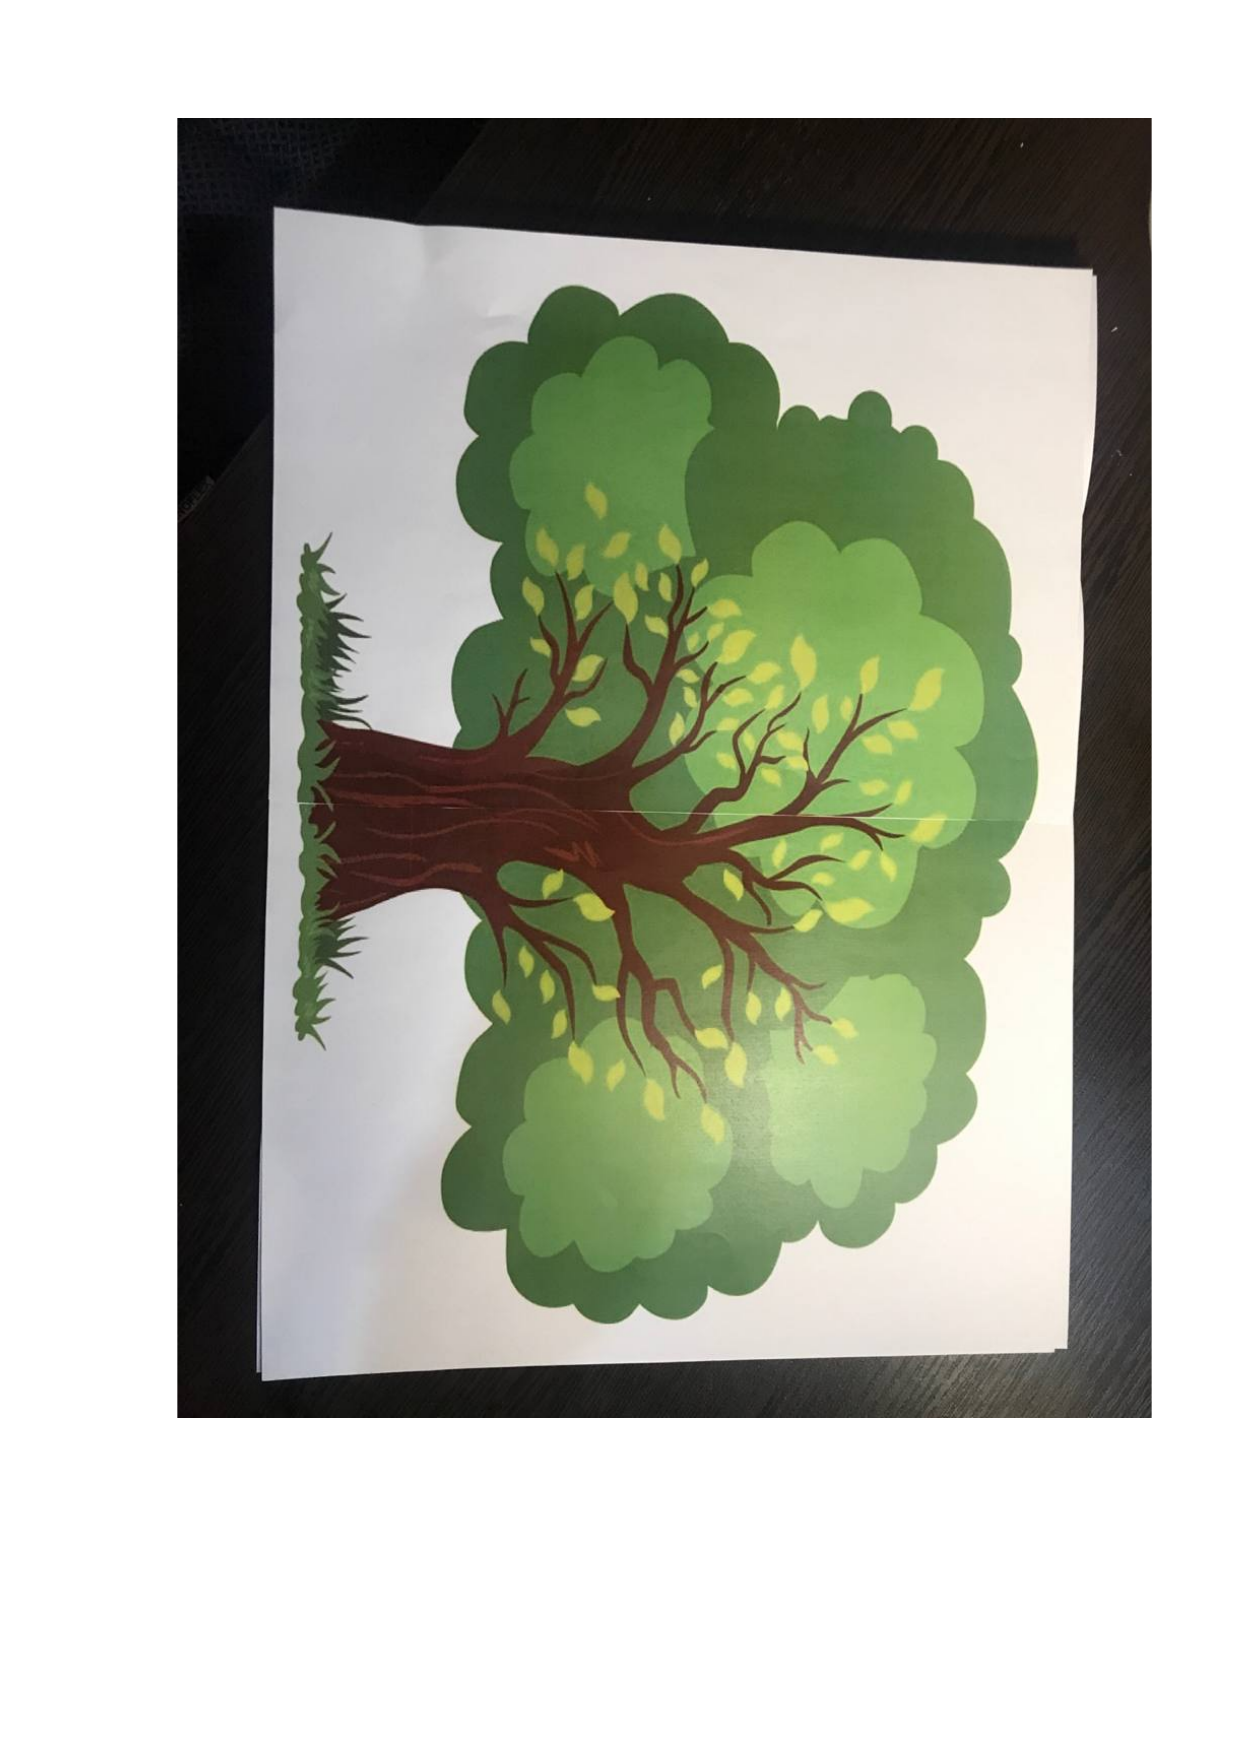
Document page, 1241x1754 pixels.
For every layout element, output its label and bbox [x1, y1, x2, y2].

picture [177, 118, 1152, 1418]
